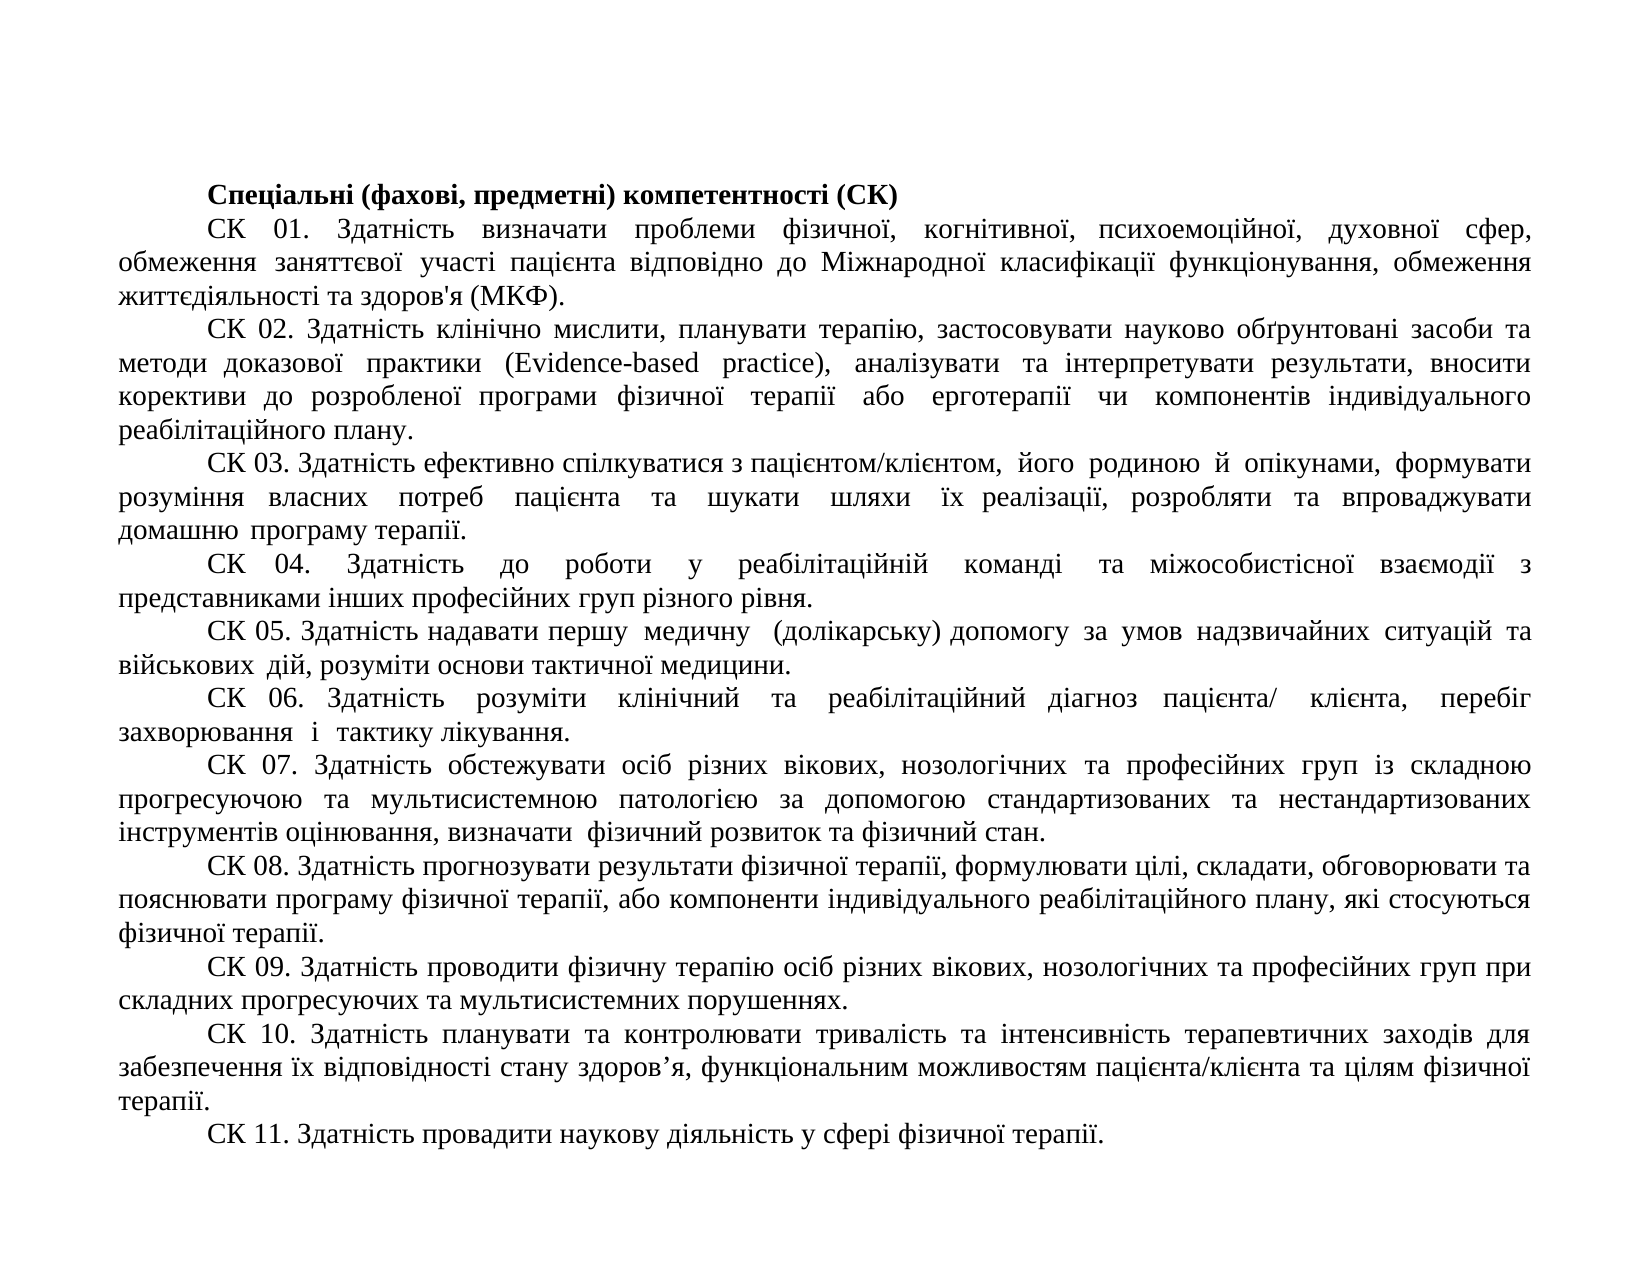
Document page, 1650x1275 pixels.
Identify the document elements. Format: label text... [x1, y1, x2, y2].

text СК 11. Здатність провадити наукову діяльність у сфері фізичної терапії. [118, 1116, 1532, 1150]
text СК 09. Здатність проводити фізичну терапію осіб різних вікових, нозологічних та професійних груп при складних прогресуючих та мультисистемних порушеннях. [118, 949, 1532, 1016]
text СК 06. Здатність розуміти клінічний та реабілітаційний діагноз пацієнта/ клієнта, перебіг захворювання і тактику лікування. [118, 680, 1532, 747]
text СК 01. Здатність визначати проблеми фізичної, когнітивної, психоемоційної, духовної сфер, обмеження заняттєвої участі пацієнта відповідно до Міжнародної класифікації функціонування, обмеження життєдіяльності та здоров'я (МКФ). [118, 211, 1532, 311]
text СК 10. Здатність планувати та контролювати тривалість та інтенсивність терапевтичних заходів для забезпечення їх відповідності стану здоров’я, функціональним можливостям пацієнта/клієнта та цілям фізичної терапії. [118, 1016, 1532, 1116]
text СК 08. Здатність прогнозувати результати фізичної терапії, формулювати цілі, складати, обговорювати та пояснювати програму фізичної терапії, або компоненти індивідуального реабілітаційного плану, які стосуються фізичної терапії. [118, 848, 1532, 949]
text СК 07. Здатність обстежувати осіб різних вікових, нозологічних та професійних груп із складною прогресуючою та мультисистемною патологією за допомогою стандартизованих та нестандартизованих інструментів оцінювання, визначати фізичний розвиток та фізичний стан. [118, 747, 1532, 848]
text СК 05. Здатність надавати першу медичну (долiкарську) допомогу за умов надзвичайних ситуацій та військових дій, розуміти основи тактичної медицини. [118, 613, 1532, 680]
text СК 02. Здатність клінічно мислити, планувати терапію, застосовувати науково обґрунтовані засоби та методи доказової практики (Evidence-based practice), аналізувати та інтерпретувати результати, вносити корективи до розробленої програми фізичної терапії або ерготерапії чи компонентів індивідуального реабілітаційного плану. [118, 311, 1532, 446]
text СК 04. Здатність до роботи у реабілітаційній команді та міжособистісної взаємодії з представниками інших професійних груп різного рівня. [118, 546, 1532, 613]
text СК 03. Здатність ефективно спілкуватися з пацієнтом/клієнтом, його родиною й опікунами, формувати розуміння власних потреб пацієнта та шукати шляхи їх реалізації, розробляти та впроваджувати домашню програму терапії. [118, 446, 1532, 546]
text Спеціальні (фахові, предметні) компетентності (СК) [118, 177, 1532, 211]
